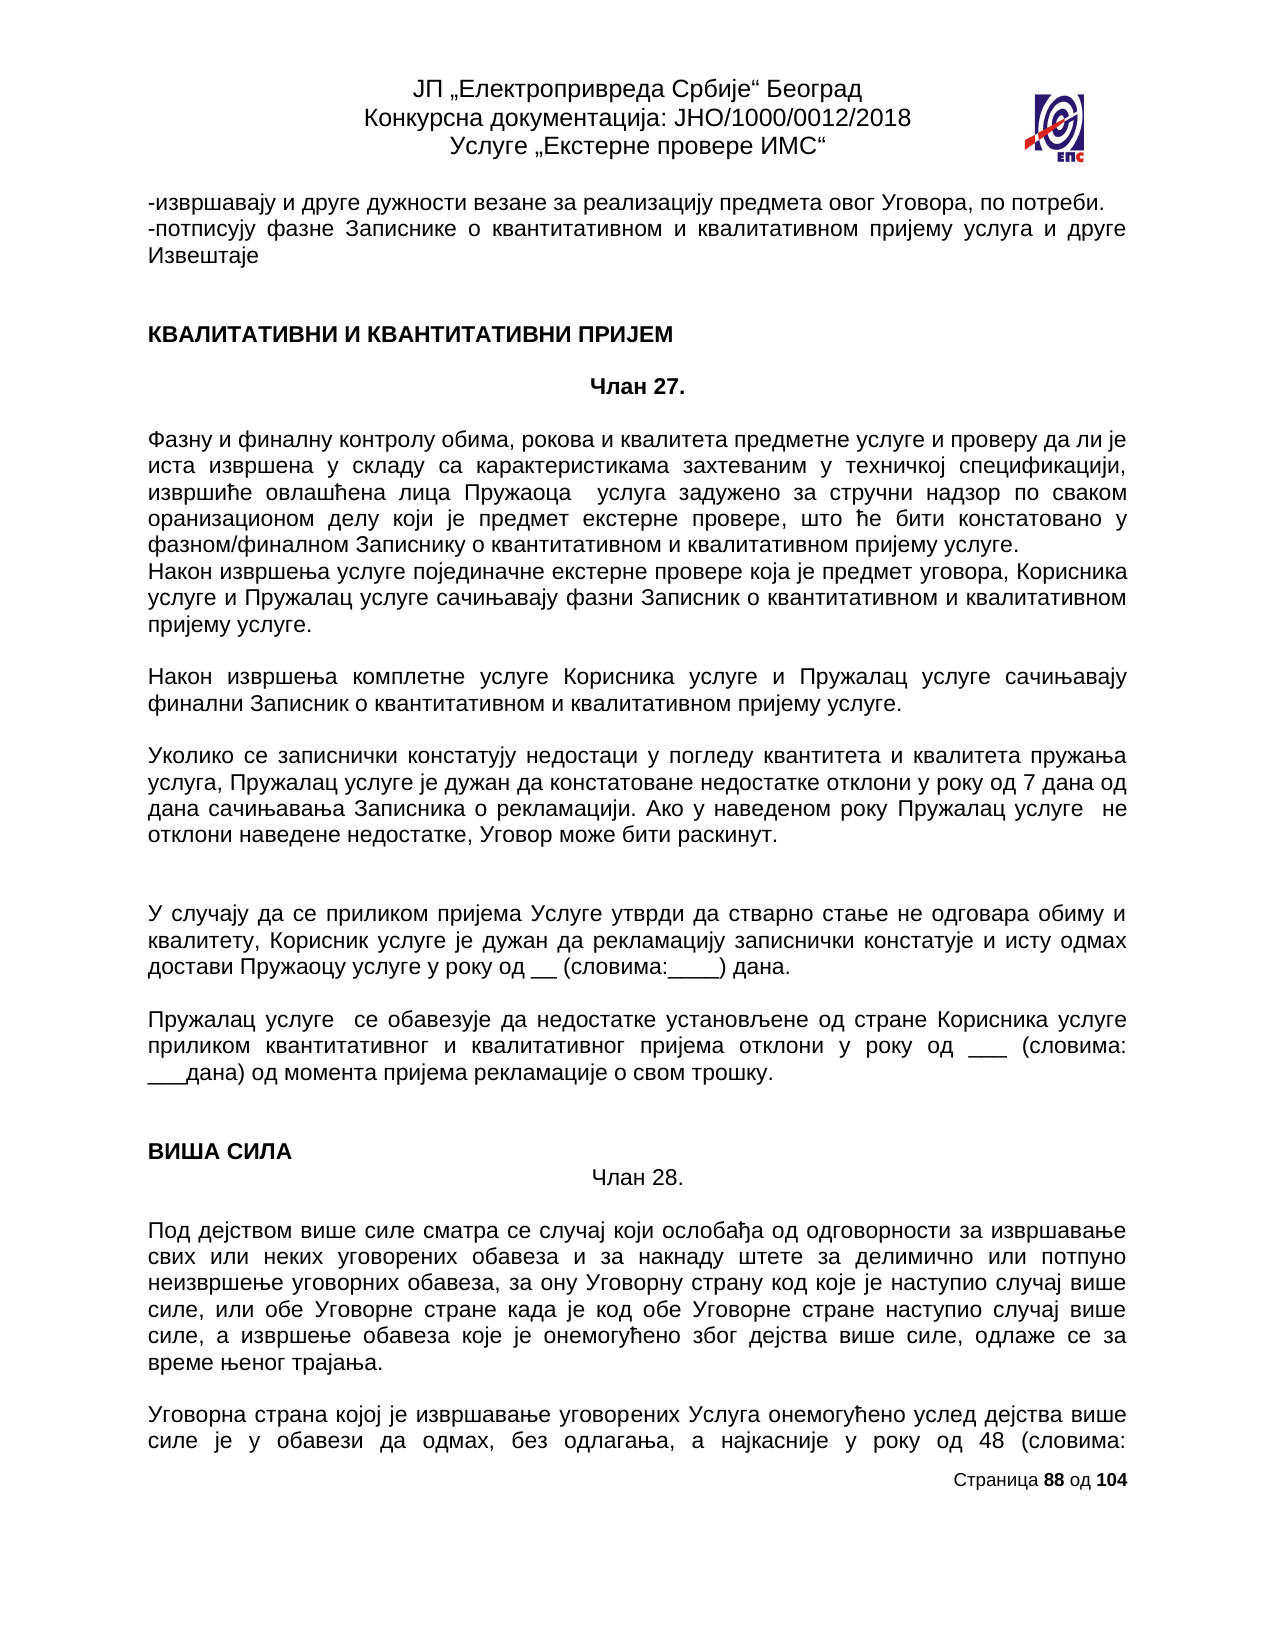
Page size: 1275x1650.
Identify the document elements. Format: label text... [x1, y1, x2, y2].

text У случају да се приликом пријема Услуге утврди да стварно стање не одговара обиму и квалитету, Корисник услуге је дужан да рекламацију записнички констатује и исту одмах достави Пружаоцу услуге у року од __ (словима:____) дана. [148, 900, 1127, 979]
text Након извршења комплетне услуге Корисника услуге и Пружалац услуге сачињавају финални Записник о квантитативном и квалитативном пријему услуге. [148, 663, 1127, 716]
text -извршавају и друге дужности везане за реализацију предмета овог Уговора, по потреби. [148, 189, 1127, 215]
text Пружалац услуге се обавезује да недостатке установљене од стране Корисника услуге приликом квантитативног и квалитативног пријема отклони у року од ___ (словима: ___дана) од момента пријема рекламације о свом трошку. [148, 1006, 1127, 1085]
text -потписују фазне Записнике о квантитативном и квалитативном пријему услуга и друге Извештаје [148, 215, 1127, 268]
picture [1017, 90, 1092, 169]
text Под дејством више силе сматра се случај који ослобађа од одговорности за извршавање свих или неких уговорених обавеза и за накнаду штете за делимично или потпуно неизвршење уговорних обавеза, за ону Уговорну страну код које је наступио случај више силе, или обе Уговорне стране када је код обе Уговорне стране наступио случај више силе, а извршење обавеза које је онемогућено због дејства више силе, одлаже се за време њеног трајања. [148, 1217, 1127, 1375]
text Након извршења услуге појединачне екстерне провере која је предмет уговора, Корисника услуге и Пружалац услуге сачињавају фазни Записник о квантитативном и квалитативном пријему услуге. [148, 558, 1127, 637]
text Члан 27. [148, 373, 1127, 400]
text ВИША СИЛА [148, 1138, 1127, 1164]
text Члан 28. [148, 1164, 1127, 1190]
text Уколико се записнички констатују недостаци у погледу квантитета и квалитета пружања услуга, Пружалац услуге је дужан да констатоване недостатке отклони у року од 7 дана од дана сачињавања Записника о рекламацији. Ако у наведеном року Пружалац услуге не отклони наведене недостатке, Уговор може бити раскинут. [148, 742, 1127, 848]
text КВАЛИТАТИВНИ И КВАНТИТАТИВНИ ПРИЈЕМ [148, 321, 1127, 347]
text Фазну и финалну контролу обима, рокова и квалитета предметне услуге и проверу да ли је иста извршена у складу са карактеристикама захтеваним у техничкој спецификацији, извршиће овлашћена лица Пружаоца услуга задужено за стручни надзор по сваком оранизационом делу који је предмет екстерне провере, што ће бити констатовано у фазном/финалном Записнику о квантитативном и квалитативном пријему услуге. [148, 426, 1127, 558]
